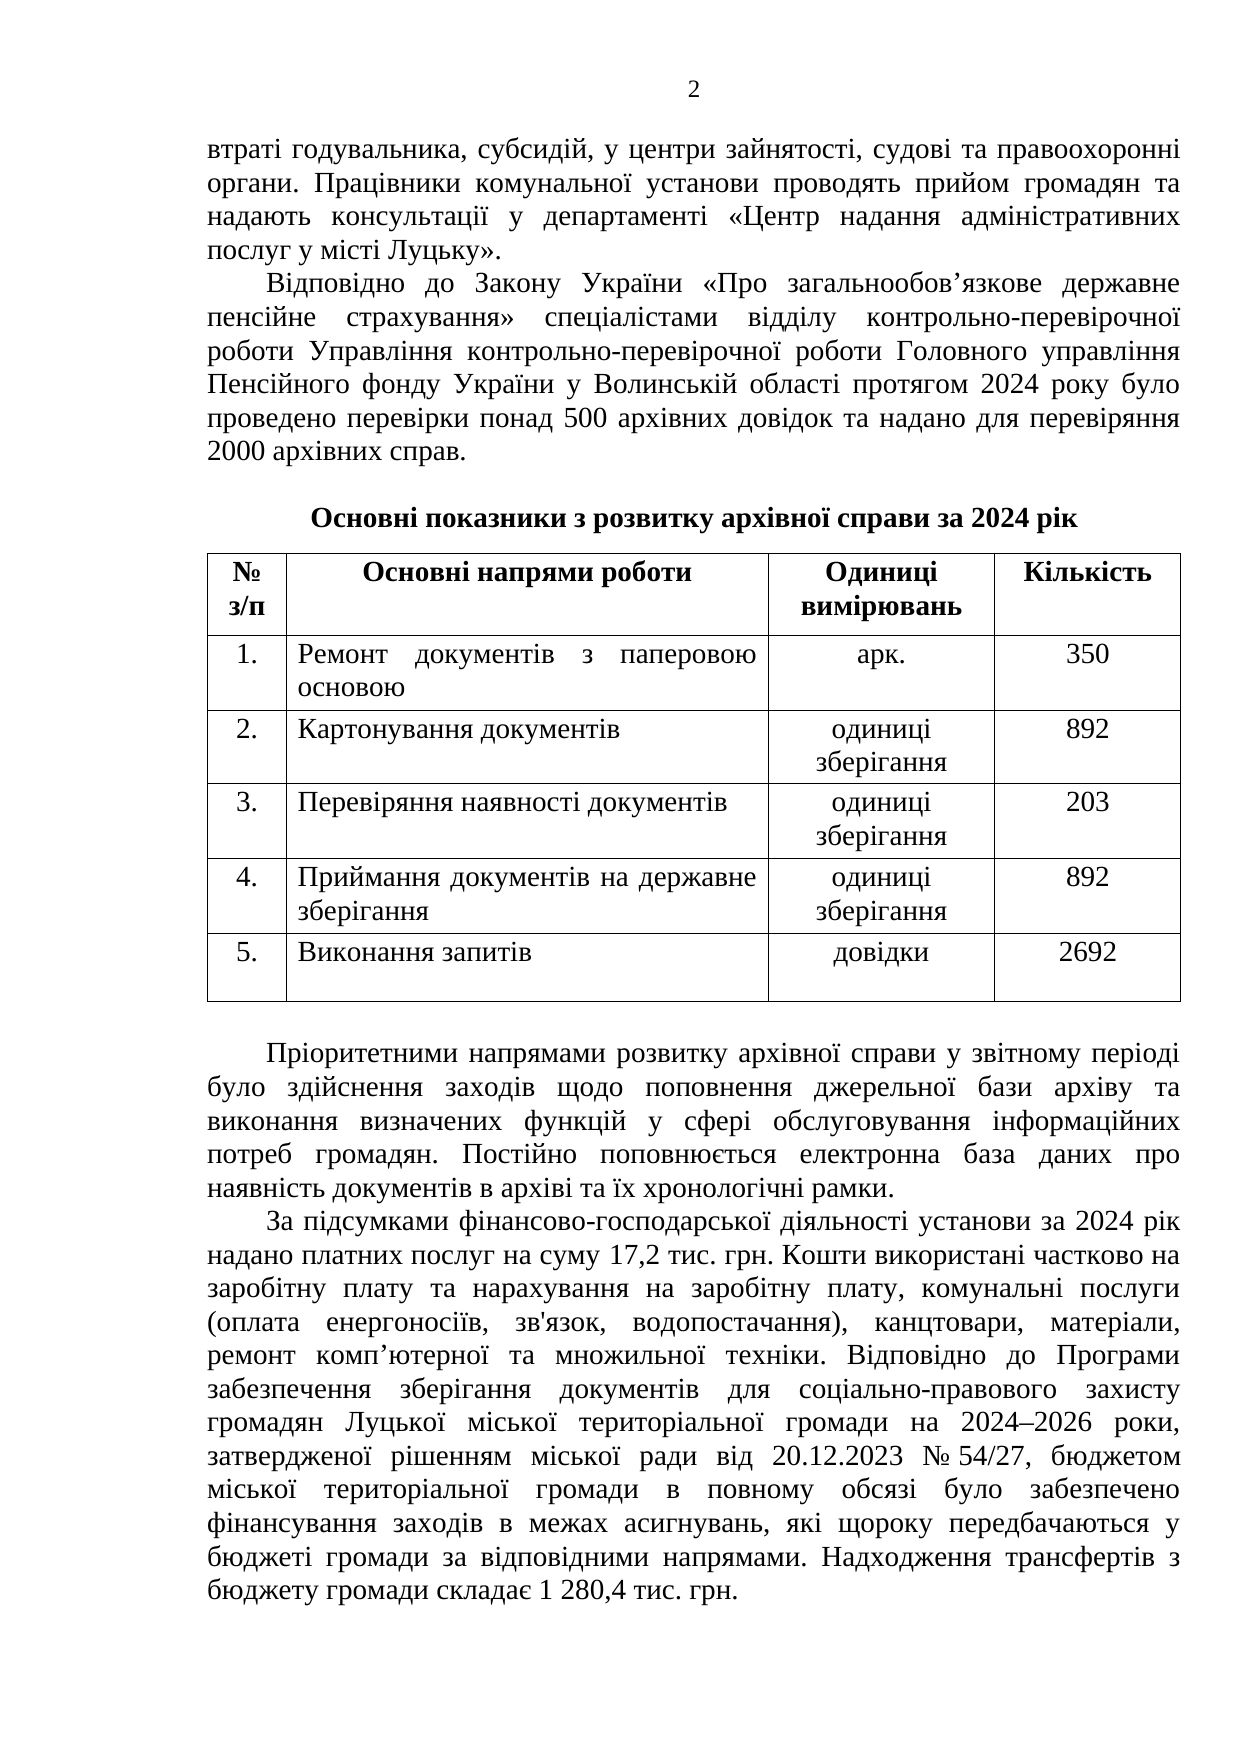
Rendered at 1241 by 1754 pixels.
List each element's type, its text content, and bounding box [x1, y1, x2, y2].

text Пріоритетними напрямами розвитку архівної справи у звітному періоді було здійснення заходів щодо поповнення джерельної бази архіву та виконання визначених функцій у сфері обслуговування інформаційних потреб громадян. Постійно поповнюється електронна база даних про наявність документів в архіві та їх хронологічні рамки. [207, 1036, 1181, 1203]
table_header Основні напрями роботи [287, 554, 768, 635]
text Основні показники з розвитку архівної справи за 2024 рік [207, 500, 1181, 534]
table_cell 892 [995, 859, 1180, 933]
table_cell одиниці зберігання [769, 859, 994, 933]
table_cell Ремонт документів з паперовою основою [287, 636, 768, 710]
text Відповідно до Закону України «Про загальнообов’язкове державне пенсійне страхування» спеціалістами відділу контрольно-перевірочної роботи Управління контрольно-перевірочної роботи Головного управління Пенсійного фонду України у Волинській області протягом 2024 року було проведено перевірки понад 500 архівних довідок та надано для перевіряння 2000 архівних справ. [207, 266, 1181, 467]
table_cell 350 [995, 636, 1180, 710]
table_cell Картонування документів [287, 711, 768, 783]
table_cell 892 [995, 711, 1180, 783]
table_cell довідки [769, 934, 994, 1001]
table_header Одиниці вимірювань [769, 554, 994, 635]
table_header № з/п [208, 554, 286, 635]
table_cell арк. [769, 636, 994, 710]
table_cell Перевіряння наявності документів [287, 784, 768, 858]
table_cell одиниці зберігання [769, 711, 994, 783]
table_cell одиниці зберігання [769, 784, 994, 858]
table_cell 1. [208, 636, 286, 710]
table_cell 4. [208, 859, 286, 933]
table_cell 5. [208, 934, 286, 1001]
table_cell 2. [208, 711, 286, 783]
text За підсумками фінансово-господарської діяльності установи за 2024 рік надано платних послуг на суму 17,2 тис. грн. Кошти використані частково на заробітну плату та нарахування на заробітну плату, комунальні послуги (оплата енергоносіїв, зв'язок, водопостачання), канцтовари, матеріали, ремонт комп’ютерної та множильної техніки. Відповідно до Програми забезпечення зберігання документів для соціально-правового захисту громадян Луцької міської територіальної громади на 2024–2026 роки, затвердженої рішенням міської ради від 20.12.2023 № 54/27, бюджетом міської територіальної громади в повному обсязі було забезпечено фінансування заходів в межах асигнувань, які щороку передбачаються у бюджеті громади за відповідними напрямами. Надходження трансфертів з бюджету громади складає 1 280,4 тис. грн. [207, 1203, 1181, 1606]
table_cell 3. [208, 784, 286, 858]
table_cell Приймання документів на державне зберігання [287, 859, 768, 933]
table_header Кількість [995, 554, 1180, 635]
table_cell Виконання запитів [287, 934, 768, 1001]
table_cell 2692 [995, 934, 1180, 1001]
table_cell 203 [995, 784, 1180, 858]
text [207, 131, 1181, 266]
